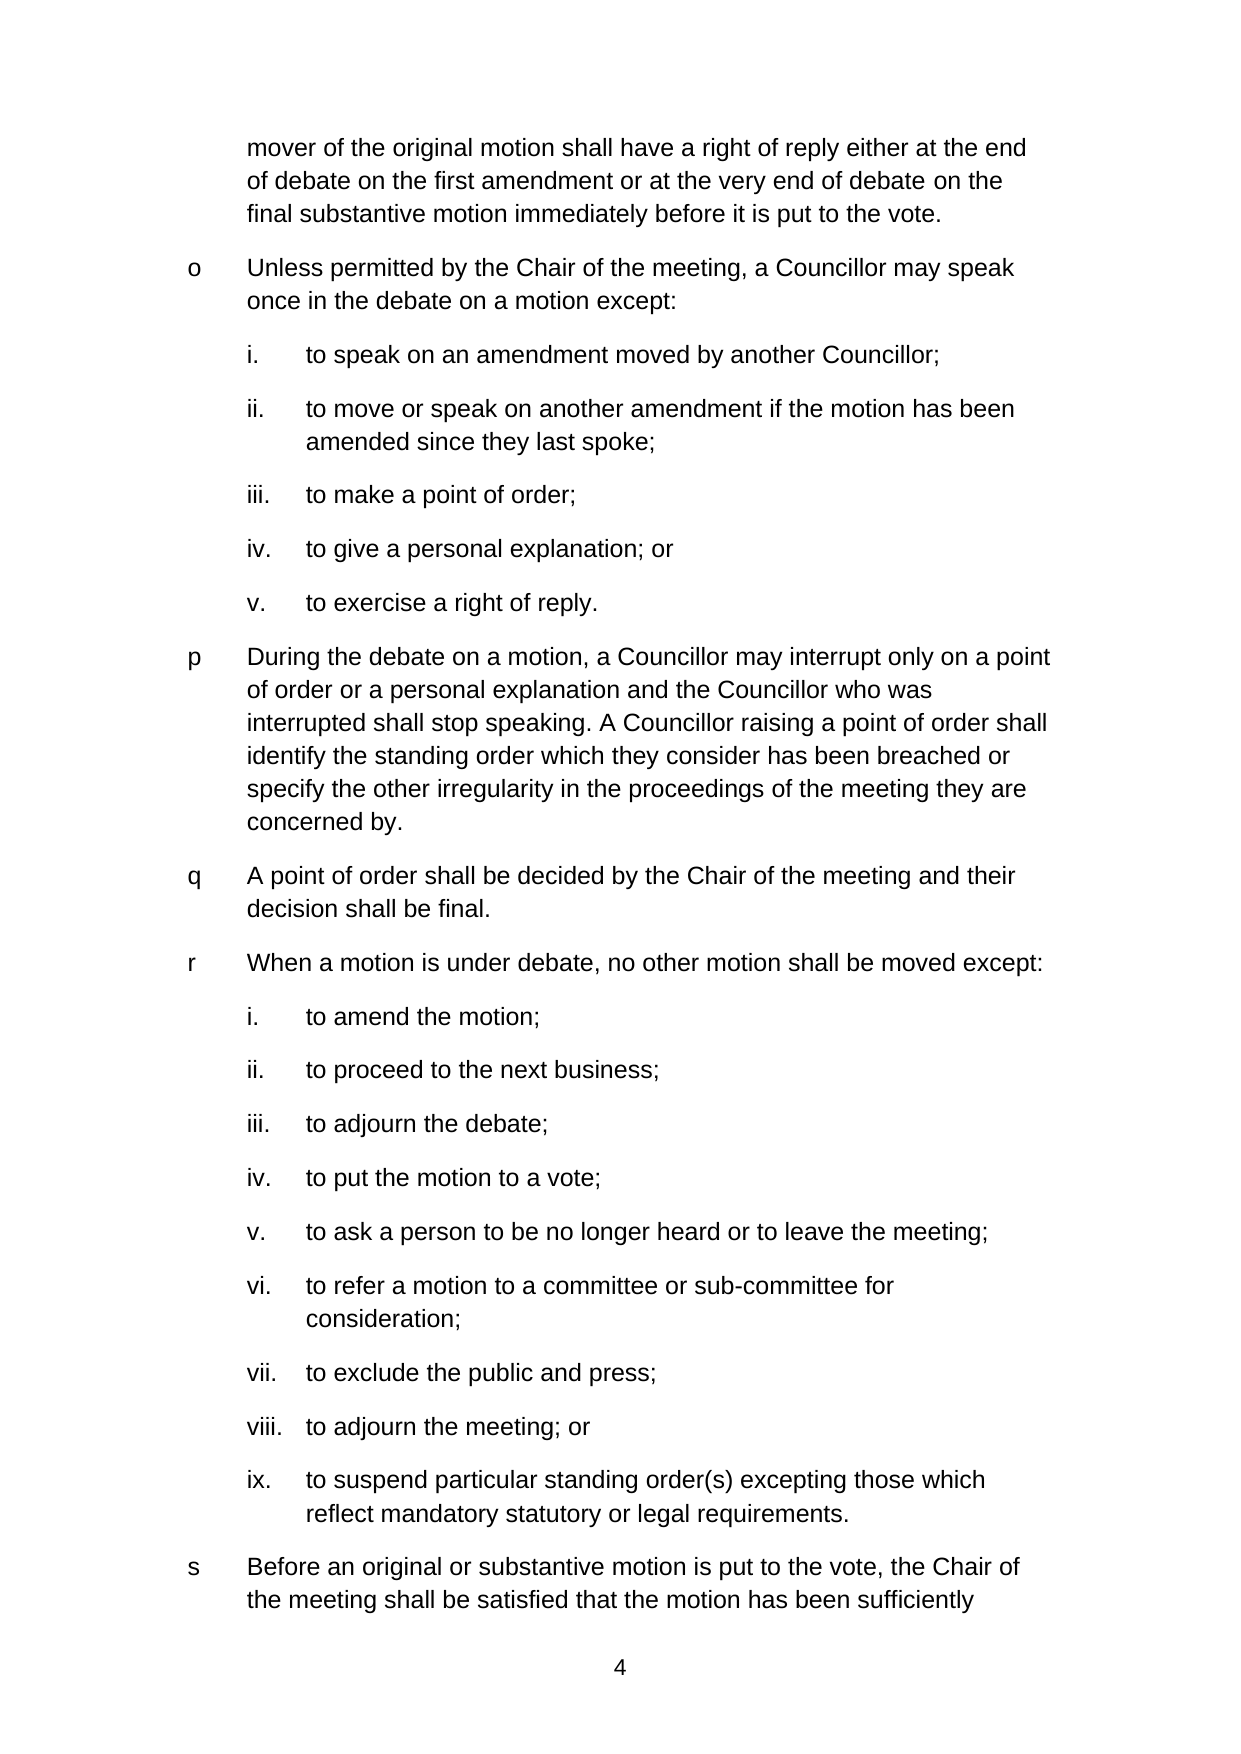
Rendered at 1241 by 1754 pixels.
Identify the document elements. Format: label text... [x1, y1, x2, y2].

list to speak on an amendment moved by another Councillor; [247, 340, 1053, 368]
list When a motion is under debate, no other motion shall be moved except: [187, 948, 1053, 977]
list to exclude the public and press; [247, 1358, 1053, 1387]
list to refer a motion to a committee or sub-committee for consideration; [247, 1271, 1053, 1333]
list During the debate on a motion, a Councillor may interrupt only on a point of order or a personal explanation and the Councillor who was interrupted shall stop speaking. A Councillor raising a point of order shall identify the standing order which they consider has been breached or specify the other irregularity in the proceedings of the meeting they are concerned by. [187, 642, 1053, 836]
list to ask a person to be no longer heard or to leave the meeting; [247, 1217, 1053, 1246]
list to adjourn the debate; [247, 1109, 1053, 1138]
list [187, 133, 1053, 228]
list to proceed to the next business; [247, 1056, 1053, 1084]
list A point of order shall be decided by the Chair of the meeting and their decision shall be final. [187, 861, 1053, 923]
list to move or speak on another amendment if the motion has been amended since they last spoke; [247, 393, 1053, 455]
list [187, 1552, 1053, 1614]
list to give a personal explanation; or [247, 534, 1053, 563]
list to put the motion to a vote; [247, 1163, 1053, 1192]
list to suspend particular standing order(s) excepting those which reflect mandatory statutory or legal requirements. [247, 1466, 1053, 1527]
list to amend the motion; [247, 1002, 1053, 1030]
list to exercise a right of reply. [247, 588, 1053, 617]
list to adjourn the meeting; or [247, 1412, 1053, 1440]
list to make a point of order; [247, 480, 1053, 509]
list Unless permitted by the Chair of the meeting, a Councillor may speak once in the debate on a motion except: [187, 253, 1053, 314]
